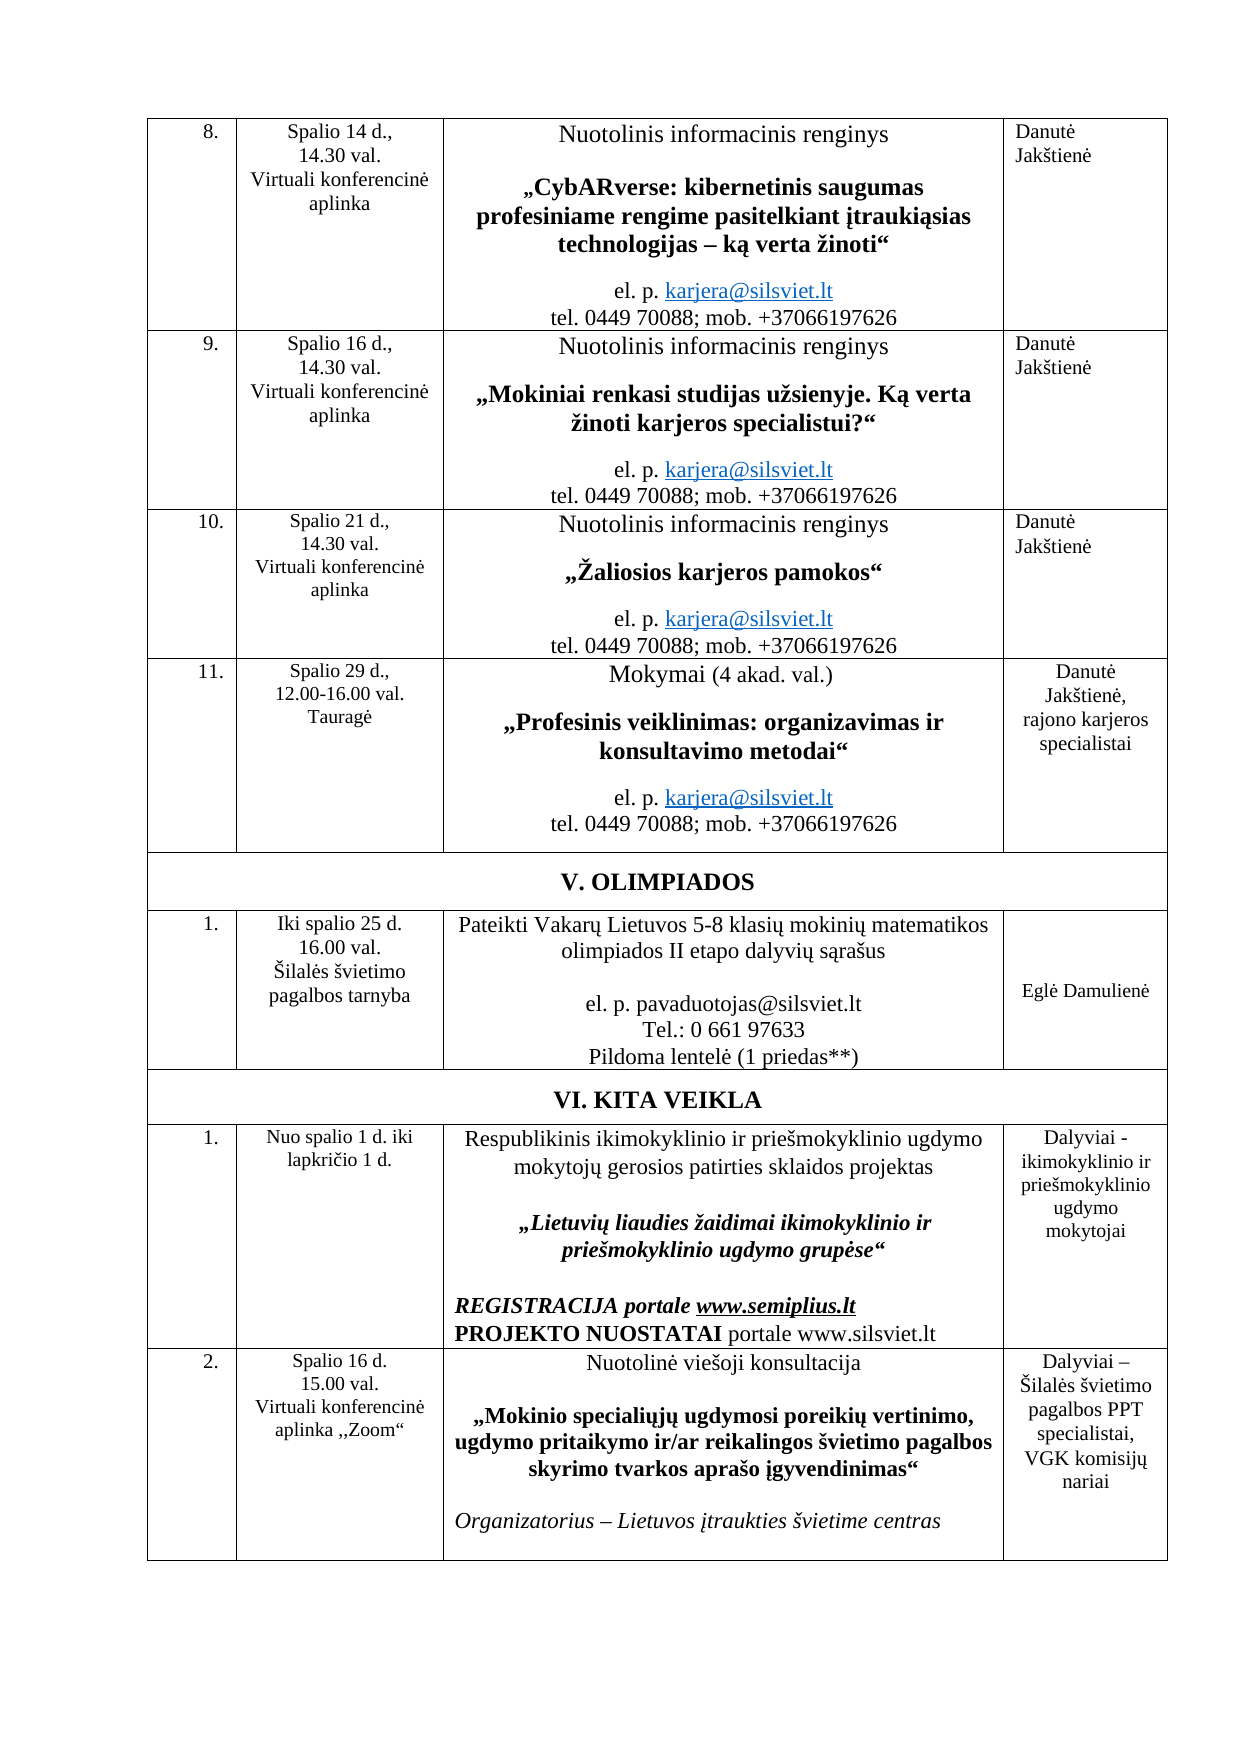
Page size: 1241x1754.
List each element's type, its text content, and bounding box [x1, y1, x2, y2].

table_cell 8. [148, 119, 236, 330]
table_cell Danutė Jakštienė [1004, 510, 1167, 658]
table_cell 1. [148, 1125, 236, 1348]
table_cell Iki spalio 25 d. 16.00 val. Šilalės švietimo pagalbos tarnyba [237, 911, 443, 1069]
table_cell Nuotolinis informacinis renginys „Mokiniai renkasi studijas užsienyje. Ką verta žinoti karjeros specialistui?“ el. p. karjera@silsviet.lt tel. 0449 70088; mob. +37066197626 [444, 331, 1003, 508]
table_cell Danutė Jakštienė, rajono karjeros specialistai [1004, 659, 1167, 852]
table_cell Dalyviai - ikimokyklinio ir priešmokyklinio ugdymo mokytojai [1004, 1125, 1167, 1348]
table_cell Spalio 16 d. 15.00 val. Virtuali konferencinė aplinka ,,Zoom“ [237, 1349, 443, 1560]
table_cell 11. [148, 659, 236, 852]
table_cell Spalio 16 d., 14.30 val. Virtuali konferencinė aplinka [237, 331, 443, 508]
table_cell Spalio 29 d., 12.00-16.00 val. Tauragė [237, 659, 443, 852]
table_cell 1. [148, 911, 236, 1069]
table_cell VI. KITA VEIKLA [148, 1070, 1167, 1124]
table_cell Eglė Damulienė [1004, 911, 1167, 1069]
table_cell Nuotolinė viešoji konsultacija „Mokinio specialiųjų ugdymosi poreikių vertinimo, ugdymo pritaikymo ir/ar reikalingos švietimo pagalbos skyrimo tvarkos aprašo įgyvendinimas“ Organizatorius – Lietuvos įtraukties švietime centras [444, 1349, 1003, 1560]
table_cell Pateikti Vakarų Lietuvos 5-8 klasių mokinių matematikos olimpiados II etapo dalyvių sąrašus el. p. pavaduotojas@silsviet.lt Tel.: 0 661 97633 Pildoma lentelė (1 priedas**) [444, 911, 1003, 1069]
table_cell Spalio 21 d., 14.30 val. Virtuali konferencinė aplinka [237, 510, 443, 658]
table_cell Danutė Jakštienė [1004, 119, 1167, 330]
table_cell 2. [148, 1349, 236, 1560]
table_cell Respublikinis ikimokyklinio ir priešmokyklinio ugdymo mokytojų gerosios patirties sklaidos projektas „Lietuvių liaudies žaidimai ikimokyklinio ir priešmokyklinio ugdymo grupėse“ REGISTRACIJA portale www.semiplius.lt PROJEKTO NUOSTATAI portale www.silsviet.lt [444, 1125, 1003, 1348]
table_cell Danutė Jakštienė [1004, 331, 1167, 508]
table_cell V. OLIMPIADOS [148, 853, 1167, 910]
table_cell Nuo spalio 1 d. iki lapkričio 1 d. [237, 1125, 443, 1348]
table_cell Nuotolinis informacinis renginys „Žaliosios karjeros pamokos“ el. p. karjera@silsviet.lt tel. 0449 70088; mob. +37066197626 [444, 510, 1003, 658]
table_cell Nuotolinis informacinis renginys „CybARverse: kibernetinis saugumas profesiniame rengime pasitelkiant įtraukiąsias technologijas – ką verta žinoti“ el. p. karjera@silsviet.lt tel. 0449 70088; mob. +37066197626 [444, 119, 1003, 330]
table_cell 9. [148, 331, 236, 508]
table_cell Dalyviai – Šilalės švietimo pagalbos PPT specialistai, VGK komisijų nariai [1004, 1349, 1167, 1560]
table_cell Spalio 14 d., 14.30 val. Virtuali konferencinė aplinka [237, 119, 443, 330]
table_cell Mokymai (4 akad. val.) „Profesinis veiklinimas: organizavimas ir konsultavimo metodai“ el. p. karjera@silsviet.lt tel. 0449 70088; mob. +37066197626 [444, 659, 1003, 852]
table_cell 10. [148, 510, 236, 658]
